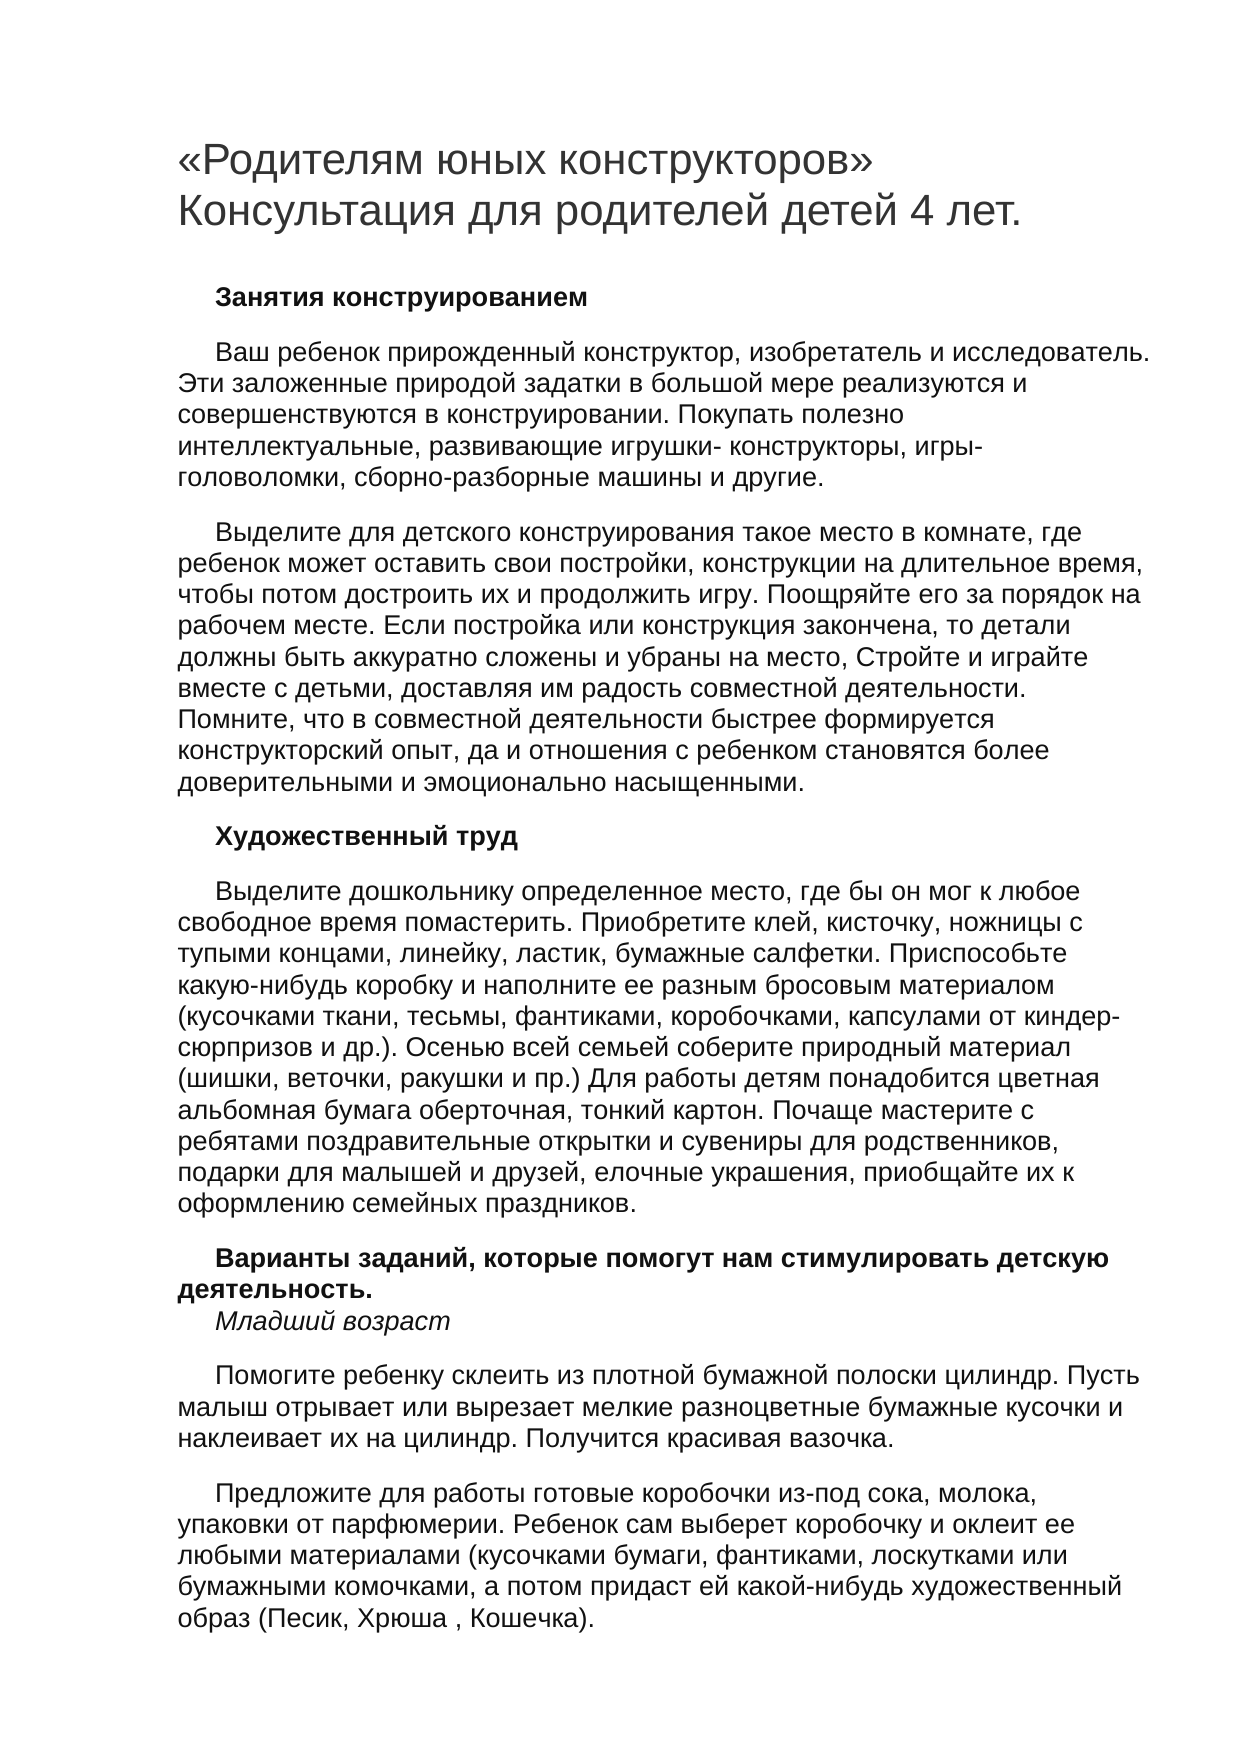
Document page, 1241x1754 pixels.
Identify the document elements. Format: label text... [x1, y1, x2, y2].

text «Родителям юных конструкторов» Консультация для родителей детей 4 лет. [177, 134, 1152, 234]
text Художественный труд [177, 820, 1152, 852]
text Предложите для работы готовые коробочки из-под сока, молока, упаковки от парфюмерии. Ребенок сам выберет коробочку и оклеит ее любыми материалами (кусочками бумаги, фантиками, лоскутками или бумажными комочками, а потом придаст ей какой-нибудь художественный образ (Песик, Хрюша , Кошечка). [177, 1477, 1152, 1633]
text Ваш ребенок прирожденный конструктор, изобретатель и исследователь. Эти заложенные природой задатки в большой мере реализуются и совершенствуются в конструировании. Покупать полезно интеллектуальные, развивающие игрушки- конструкторы, игры-головоломки, сборно-разборные машины и другие. [177, 336, 1152, 492]
text Выделите для детского конструирования такое место в комнате, где ребенок может оставить свои постройки, конструкции на длительное время, чтобы потом достроить их и продолжить игру. Поощряйте его за порядок на рабочем месте. Если постройка или конструкция закончена, то детали должны быть аккуратно сложены и убраны на место, Стройте и играйте вместе с детьми, доставляя им радость совместной деятельности. Помните, что в совместной деятельности быстрее формируется конструкторский опыт, да и отношения с ребенком становятся более доверительными и эмоционально насыщенными. [177, 516, 1152, 797]
text Выделите дошкольнику определенное место, где бы он мог к любое свободное время помастерить. Приобретите клей, кисточку, ножницы с тупыми концами, линейку, ластик, бумажные салфетки. Приспособьте какую-нибудь коробку и наполните ее разным бросовым материалом (кусочками ткани, тесьмы, фантиками, коробочками, капсулами от киндер-сюрпризов и др.). Осенью всей семьей соберите природный материал (шишки, веточки, ракушки и пр.) Для работы детям понадобится цветная альбомная бумага оберточная, тонкий картон. Почаще мастерите с ребятами поздравительные открытки и сувениры для родственников, подарки для малышей и друзей, елочные украшения, приобщайте их к оформлению семейных праздников. [177, 875, 1152, 1219]
text Помогите ребенку склеить из плотной бумажной полоски цилиндр. Пусть малыш отрывает или вырезает мелкие разноцветные бумажные кусочки и наклеивает их на цилиндр. Получится красивая вазочка. [177, 1359, 1152, 1453]
text Варианты заданий, которые помогут нам стимулировать детскую деятельность. [177, 1242, 1152, 1305]
text Младший возраст [177, 1305, 1152, 1336]
text Занятия конструированием [177, 281, 1152, 312]
